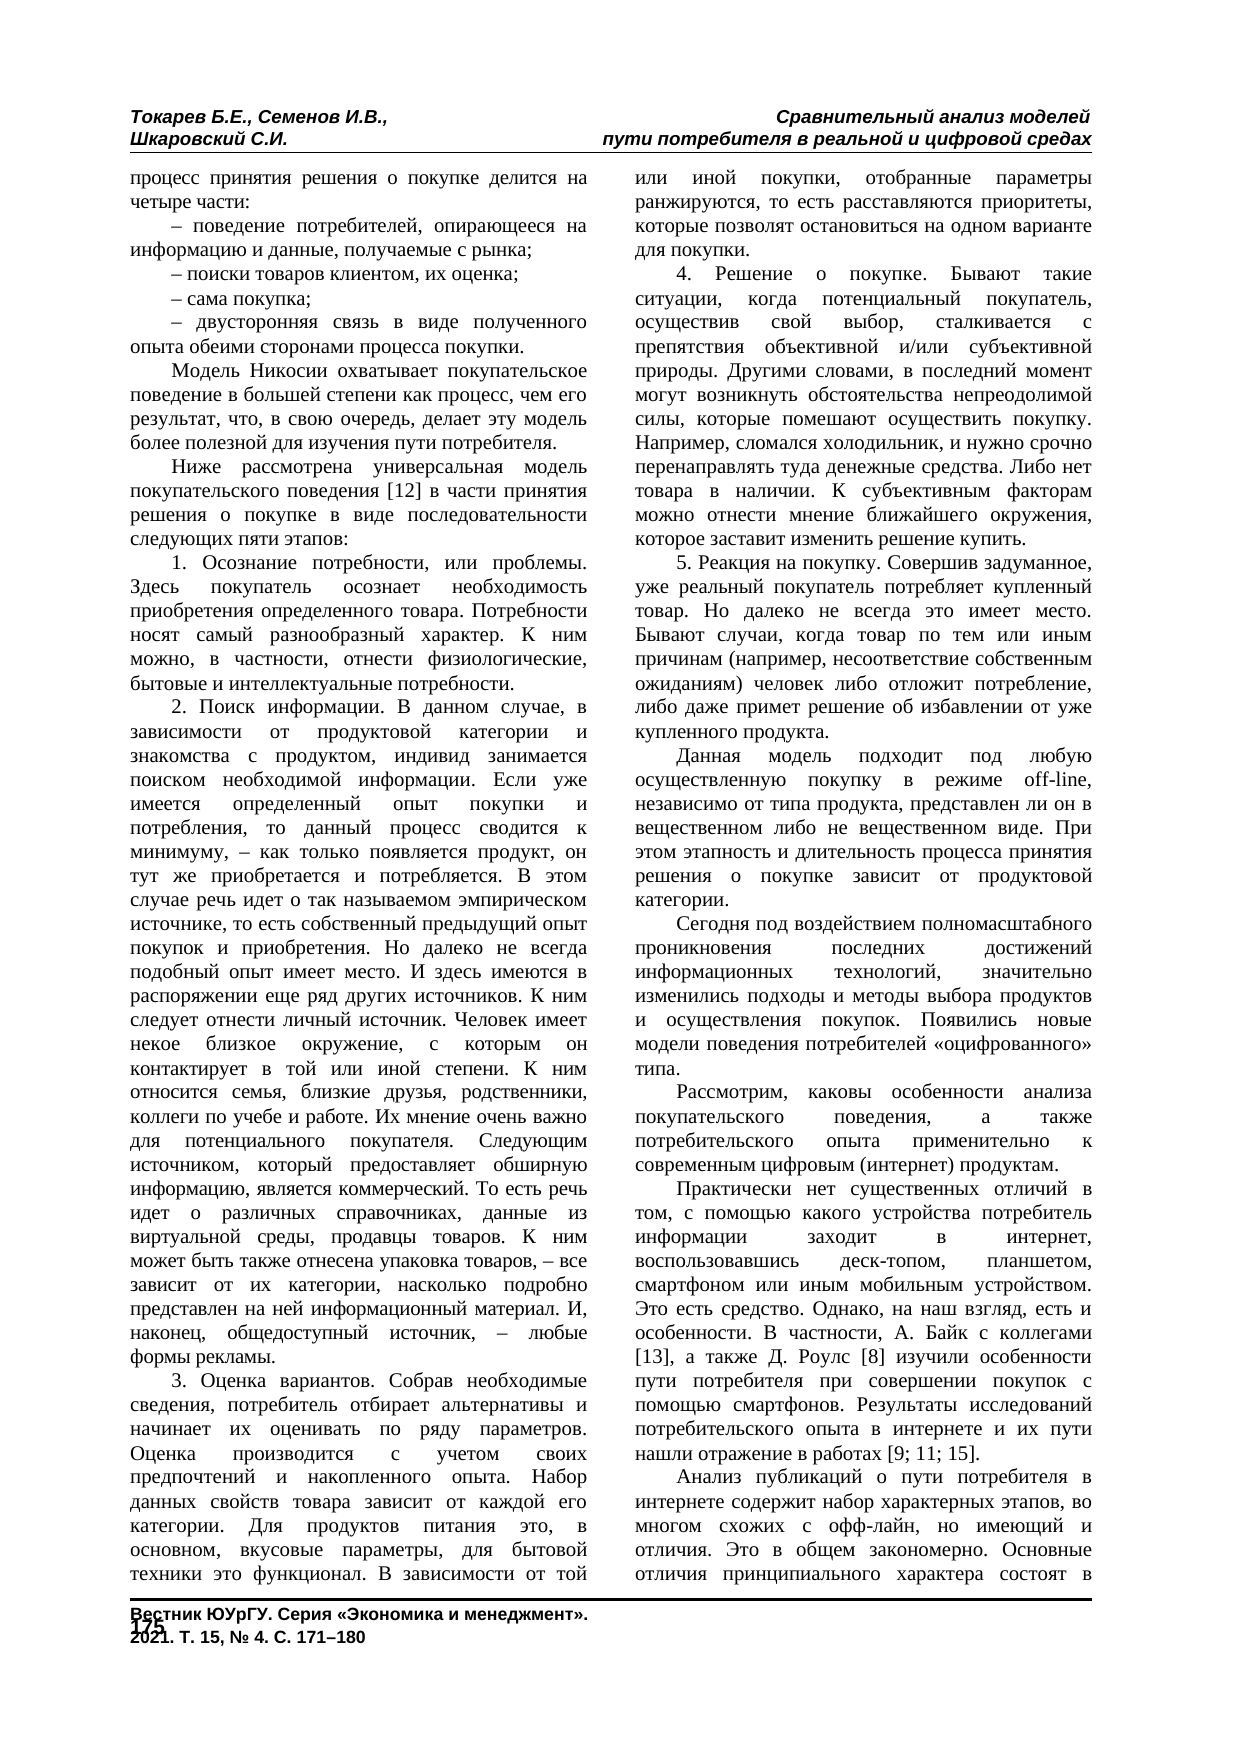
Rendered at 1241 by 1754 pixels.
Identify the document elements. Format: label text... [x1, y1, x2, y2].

text – сама покупка; [130, 285, 587, 309]
text Практически нет существенных отличий в том, с помощью какого устройства потребитель информации заходит в интернет, воспользовавшись деск-топом, планшетом, смартфоном или иным мобильным устройством. Это есть средство. Однако, на наш взгляд, есть и особенности. В частности, А. Байк с коллегами [13], а также Д. Роулс [8] изучили особенности пути потребителя при совершении покупок с помощью смартфонов. Результаты исследований потребительского опыта в интернете и их пути нашли отражение в работах [9; 11; 15]. [635, 1176, 1092, 1464]
text 5. Реакция на покупку. Совершив задуманное, уже реальный покупатель потребляет купленный товар. Но далеко не всегда это имеет место. Бывают случаи, когда товар по тем или иным причинам (например, несоответствие собственным ожиданиям) человек либо отложит потребление, либо даже примет решение об избавлении от уже купленного продукта. [635, 550, 1092, 743]
text 3. Оценка вариантов. Собрав необходимые сведения, потребитель отбирает альтернативы и начинает их оценивать по ряду параметров. Оценка производится с учетом своих предпочтений и накопленного опыта. Набор данных свойств товара зависит от каждой его категории. Для продуктов питания это, в основном, вкусовые параметры, для бытовой техники это функционал. В зависимости от той или иной покупки, отобранные параметры ранжируются, то есть расставляются приоритеты, которые позволят остановиться на одном варианте для покупки. [130, 1368, 587, 1585]
text – двусторонняя связь в виде полученного опыта обеими сторонами процесса покупки. [130, 309, 587, 358]
text 1. Осознание потребности, или проблемы. Здесь покупатель осознает необходимость приобретения определенного товара. Потребности носят самый разнообразный характер. К ним можно, в частности, отнести физиологические, бытовые и интеллектуальные потребности. [130, 550, 587, 694]
text Данная модель подходит под любую осуществленную покупку в режиме off-line, независимо от типа продукта, представлен ли он в вещественном либо не вещественном виде. При этом этапность и длительность процесса принятия решения о покупке зависит от продуктовой категории. [635, 743, 1092, 911]
text 3. Оценка вариантов. Собрав необходимые сведения, потребитель отбирает альтернативы и начинает их оценивать по ряду параметров. Оценка производится с учетом своих предпочтений и накопленного опыта. Набор данных свойств товара зависит от каждой его категории. Для продуктов питания это, в основном, вкусовые параметры, для бытовой техники это функционал. В зависимости от той или иной покупки, отобранные параметры ранжируются, то есть расставляются приоритеты, которые позволят остановиться на одном варианте для покупки. [635, 165, 1092, 261]
text Сегодня под воздействием полномасштабного проникновения последних достижений информационных технологий, значительно изменились подходы и методы выбора продуктов и осуществления покупок. Появились новые модели поведения потребителей «оцифрованного» типа. [635, 911, 1092, 1079]
text – поведение потребителей, опирающееся на информацию и данные, получаемые с рынка; [130, 213, 587, 261]
text Модель Никосии охватывает покупательское поведение в большей степени как процесс, чем его результат, что, в свою очередь, делает эту модель более полезной для изучения пути потребителя. [130, 358, 587, 454]
text 2. Поиск информации. В данном случае, в зависимости от продуктовой категории и знакомства с продуктом, индивид занимается поиском необходимой информации. Если уже имеется определенный опыт покупки и потребления, то данный процесс сводится к минимуму, – как только появляется продукт, он тут же приобретается и потребляется. В этом случае речь идет о так называемом эмпирическом источнике, то есть собственный предыдущий опыт покупок и приобретения. Но далеко не всегда подобный опыт имеет место. И здесь имеются в распоряжении еще ряд других источников. К ним следует отнести личный источник. Человек имеет некое близкое окружение, с которым он контактирует в той или иной степени. К ним относится семья, близкие друзья, родственники, коллеги по учебе и работе. Их мнение очень важно для потенциального покупателя. Следующим источником, который предоставляет обширную информацию, является коммерческий. То есть речь идет о различных справочниках, данные из виртуальной среды, продавцы товаров. К ним может быть также отнесена упаковка товаров, – все зависит от их категории, насколько подробно представлен на ней информационный материал. И, наконец, общедоступный источник, – любые формы рекламы. [130, 694, 587, 1368]
text Рассмотрим, каковы особенности анализа покупательского поведения, а также потребительского опыта применительно к современным цифровым (интернет) продуктам. [635, 1079, 1092, 1176]
text Ниже рассмотрена универсальная модель покупательского поведения [12] в части принятия решения о покупке в виде последовательности следующих пяти этапов: [130, 454, 587, 550]
text 4. Решение о покупке. Бывают такие ситуации, когда потенциальный покупатель, осуществив свой выбор, сталкивается с препятствия объективной и/или субъективной природы. Другими словами, в последний момент могут возникнуть обстоятельства непреодолимой силы, которые помешают осуществить покупку. Например, сломался холодильник, и нужно срочно перенаправлять туда денежные средства. Либо нет товара в наличии. К субъективным факторам можно отнести мнение ближайшего окружения, которое заставит изменить решение купить. [635, 261, 1092, 550]
text – поиски товаров клиентом, их оценка; [130, 261, 587, 285]
